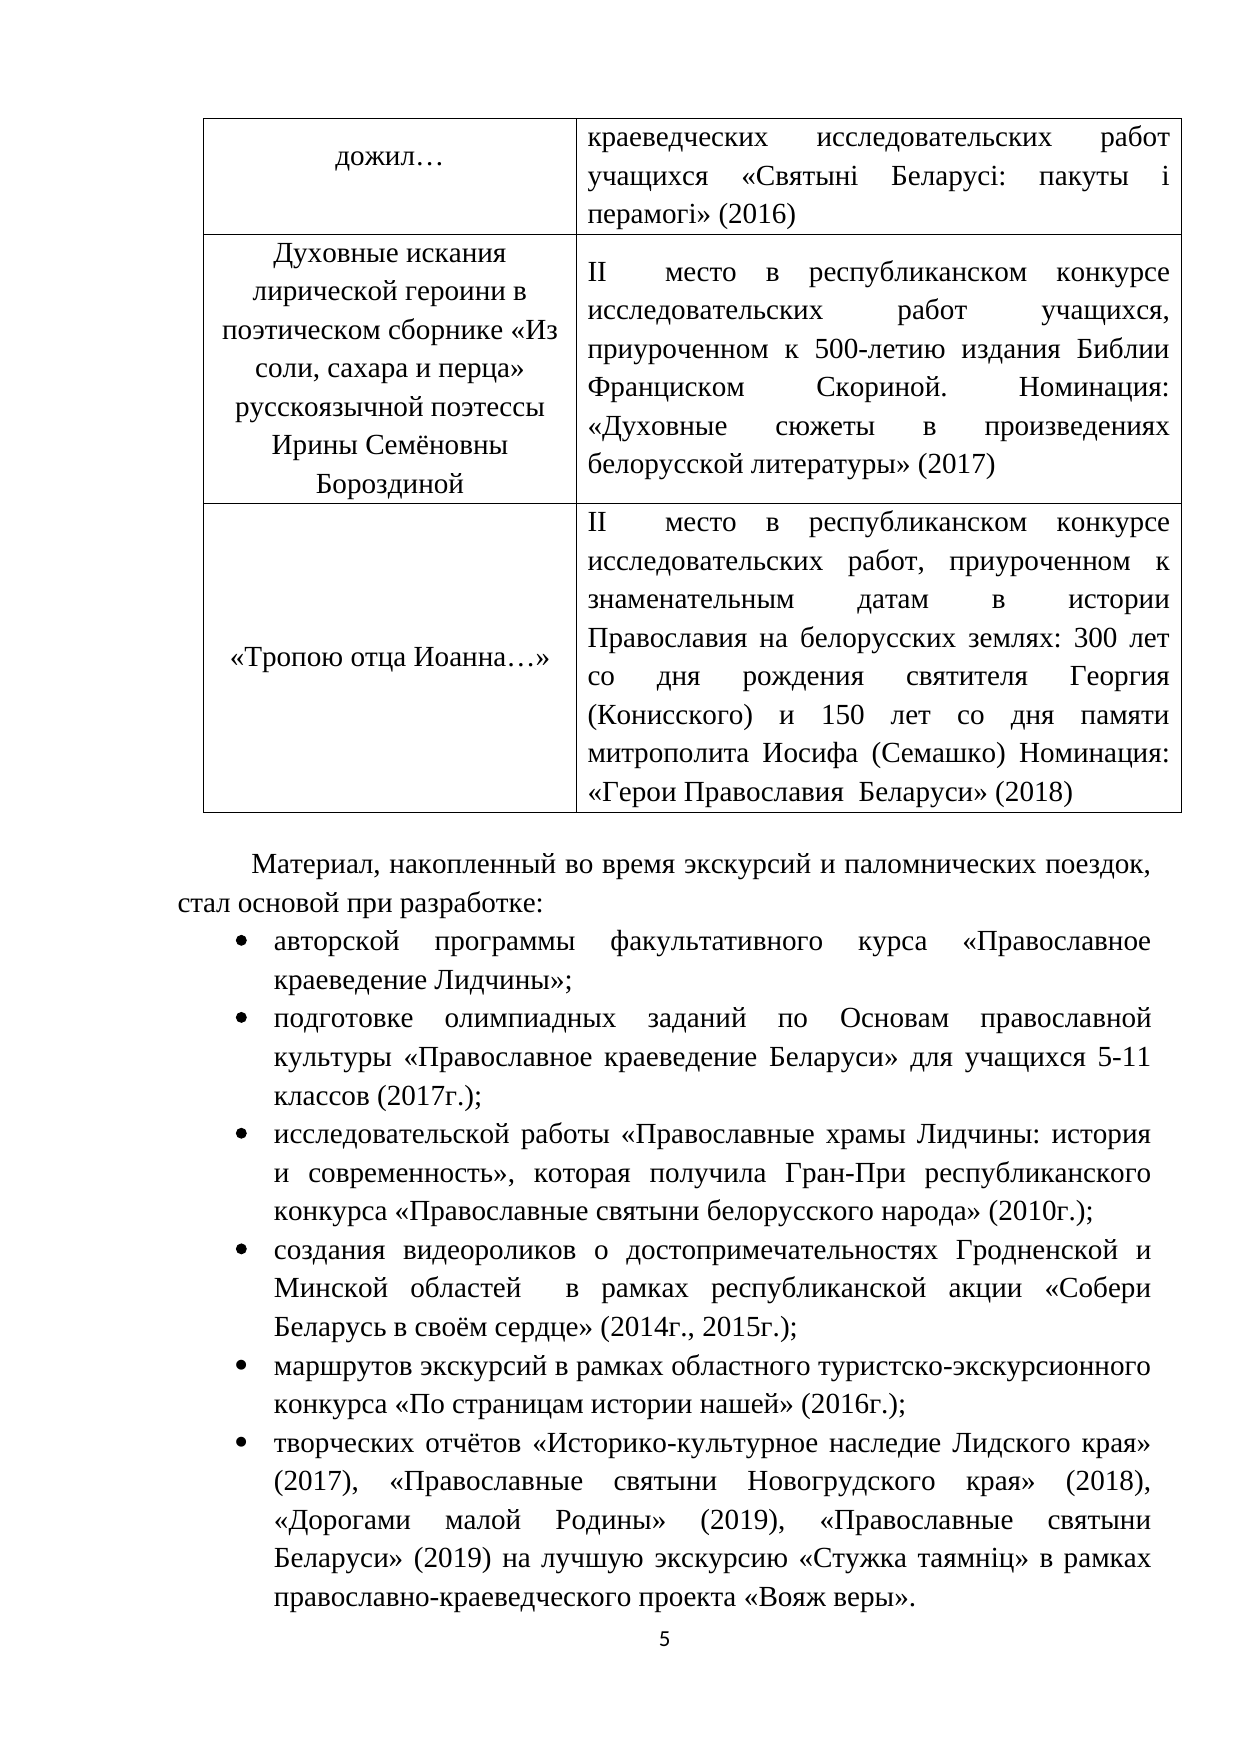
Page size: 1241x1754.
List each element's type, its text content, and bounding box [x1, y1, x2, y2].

list исследовательской работы «Православные храмы Лидчины: история и современность», которая получила Гран-При республиканского конкурса «Православные святыни белорусского народа» (2010г.); [236, 1116, 1152, 1227]
table_cell II место в республиканском конкурсе исследовательских работ учащихся, приуроченном к 500-летию издания Библии Франциском Скориной. Номинация: «Духовные сюжеты в произведениях белорусской литературы» (2017) [577, 235, 1181, 503]
text Материал, накопленный во время экскурсий и паломнических поездок, стал основой при разработке: [177, 846, 1152, 918]
table_cell Духовные искания лирической героини в поэтическом сборнике «Из соли, сахара и перца» русскоязычной поэтессы Ирины Семёновны Бороздиной [204, 235, 576, 503]
list авторской программы факультативного курса «Православное краеведение Лидчины»; [236, 923, 1152, 995]
list подготовке олимпиадных заданий по Основам православной культуры «Православное краеведение Беларуси» для учащихся 5-11 классов (2017г.); [236, 1000, 1152, 1111]
list маршрутов экскурсий в рамках областного туристско-экскурсионного конкурса «По страницам истории нашей» (2016г.); [236, 1348, 1152, 1420]
table_cell «Тропою отца Иоанна…» [204, 504, 576, 812]
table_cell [204, 119, 576, 234]
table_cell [577, 119, 1181, 234]
list творческих отчётов «Историко-культурное наследие Лидского края» (2017), «Православные святыни Новогрудского края» (2018), «Дорогами малой Родины» (2019), «Православные святыни Беларуси» (2019) на лучшую экскурсию «Стужка таямніц» в рамках православно-краеведческого проекта «Вояж веры». [236, 1425, 1152, 1613]
list создания видеороликов о достопримечательностях Гродненской и Минской областей в рамках республиканской акции «Собери Беларусь в своём сердце» (2014г., 2015г.); [236, 1232, 1152, 1343]
table_cell II место в республиканском конкурсе исследовательских работ, приуроченном к знаменательным датам в истории Православия на белорусских землях: 300 лет со дня рождения святителя Георгия (Конисского) и 150 лет со дня памяти митрополита Иосифа (Семашко) Номинация: «Герои Православия Беларуси» (2018) [577, 504, 1181, 812]
